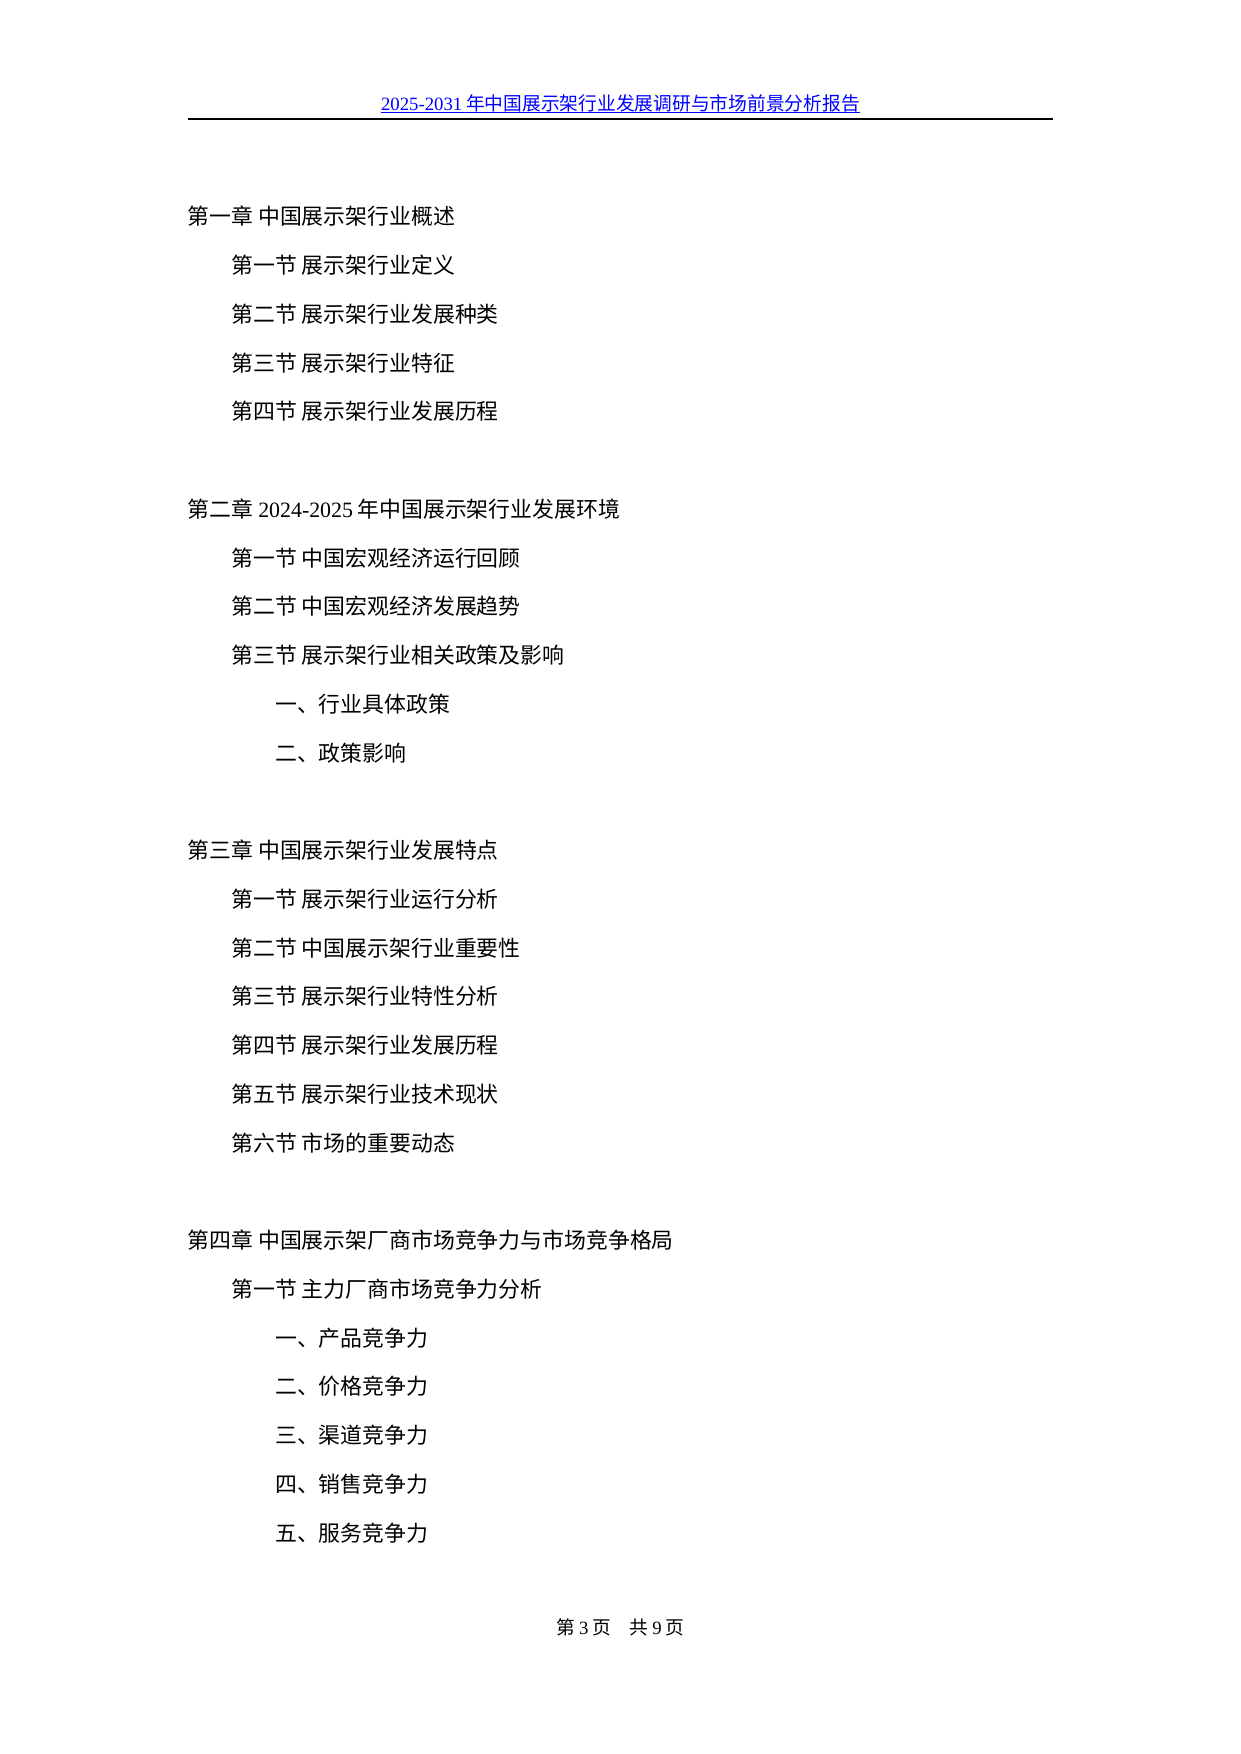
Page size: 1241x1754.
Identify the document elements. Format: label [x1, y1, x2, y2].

text [187, 150, 1053, 1548]
